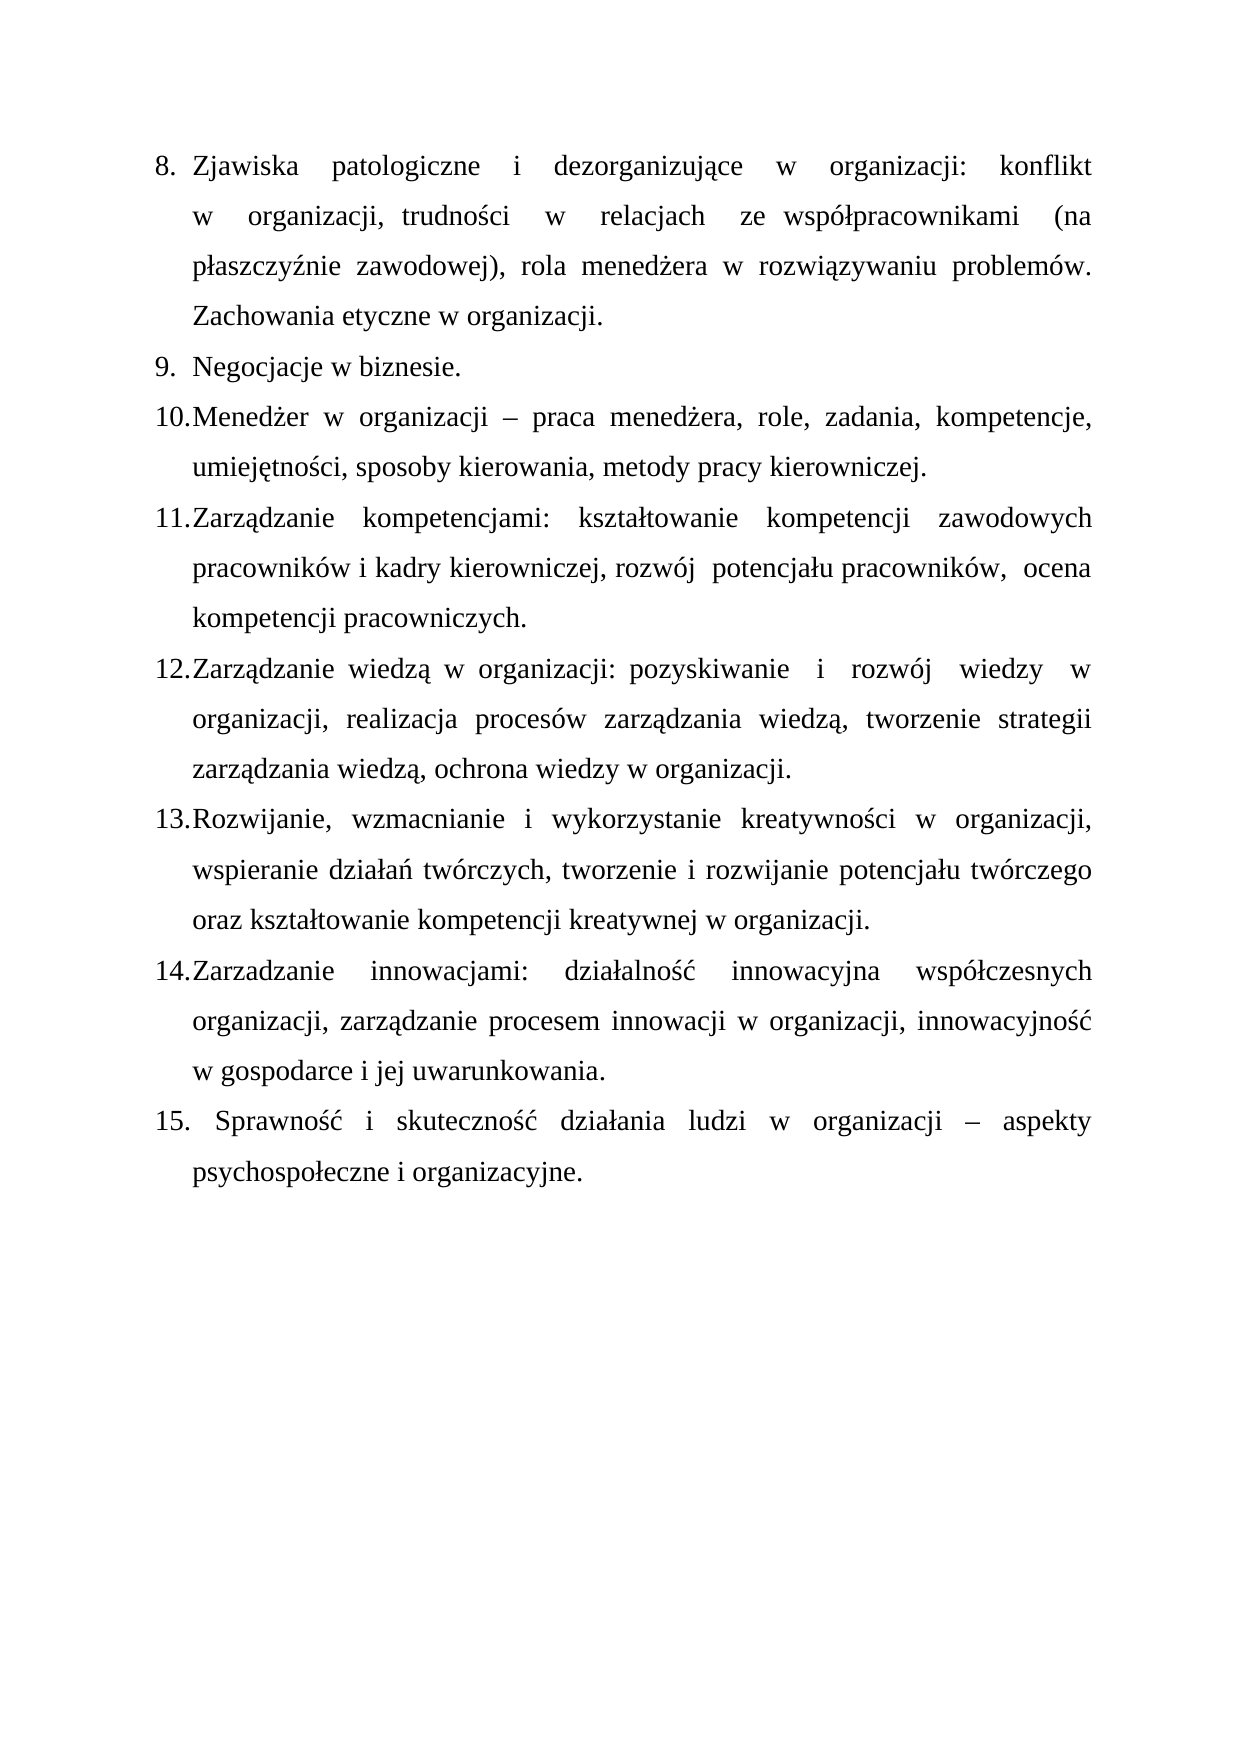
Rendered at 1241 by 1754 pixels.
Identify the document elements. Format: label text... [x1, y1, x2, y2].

list Negocjacje w biznesie. [154, 349, 1093, 382]
list Zjawiska patologiczne i dezorganizujące w organizacji: konflikt w organizacji, trudności w relacjach ze współpracownikami (na płaszczyźnie zawodowej), rola menedżera w rozwiązywaniu problemów. Zachowania etyczne w organizacji. [154, 148, 1093, 332]
list Zarzadzanie innowacjami: działalność innowacyjna współczesnych organizacji, zarządzanie procesem innowacji w organizacji, innowacyjność w gospodarce i jej uwarunkowania. [154, 953, 1093, 1087]
list Zarządzanie wiedzą w organizacji: pozyskiwanie i rozwój wiedzy w organizacji, realizacja procesów zarządzania wiedzą, tworzenie strategii zarządzania wiedzą, ochrona wiedzy w organizacji. [154, 651, 1093, 785]
list Menedżer w organizacji – praca menedżera, role, zadania, kompetencje, umiejętności, sposoby kierowania, metody pracy kierowniczej. [154, 399, 1093, 483]
list Sprawność i skuteczność działania ludzi w organizacji – aspekty psychospołeczne i organizacyjne. [154, 1103, 1093, 1187]
list Zarządzanie kompetencjami: kształtowanie kompetencji zawodowych pracowników i kadry kierowniczej, rozwój potencjału pracowników, ocena kompetencji pracowniczych. [154, 500, 1093, 634]
list Rozwijanie, wzmacnianie i wykorzystanie kreatywności w organizacji, wspieranie działań twórczych, tworzenie i rozwijanie potencjału twórczego oraz kształtowanie kompetencji kreatywnej w organizacji. [154, 802, 1093, 936]
